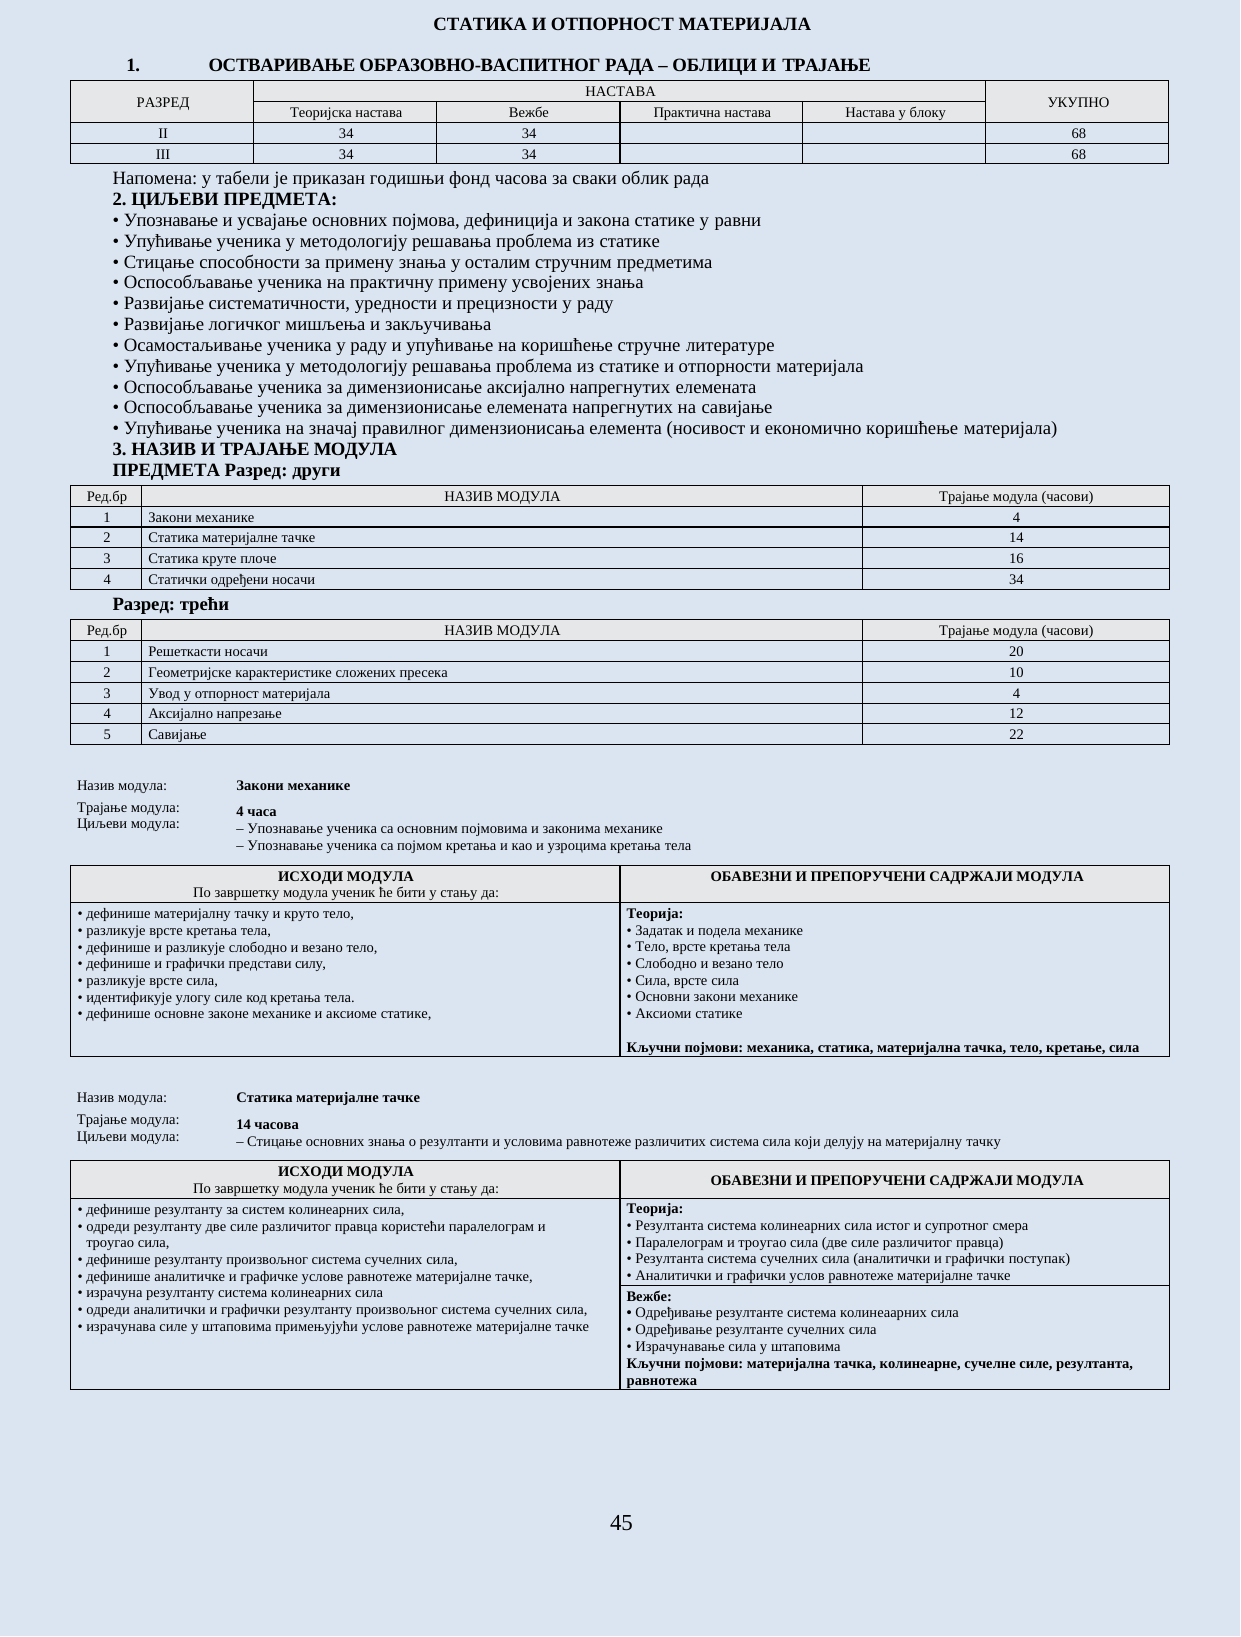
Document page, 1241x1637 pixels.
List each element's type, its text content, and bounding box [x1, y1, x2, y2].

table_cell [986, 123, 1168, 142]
list Упућивање ученика на значај правилног димензионисања елемента (носивост и економично коришћење материjaла) [112, 418, 1184, 439]
list ОСТВАРИВАЊЕ ОБРАЗОВНО-ВАСПИТНОГ РАДА – ОБЛИЦИ И ТРАЈАЊЕ [126, 54, 1184, 76]
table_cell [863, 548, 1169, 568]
list Развијање систематичности, уредности и прецизности у раду [112, 293, 1184, 314]
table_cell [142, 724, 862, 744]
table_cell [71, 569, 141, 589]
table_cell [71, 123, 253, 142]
list Развијање логичког мишљења и закључивања [112, 314, 1184, 335]
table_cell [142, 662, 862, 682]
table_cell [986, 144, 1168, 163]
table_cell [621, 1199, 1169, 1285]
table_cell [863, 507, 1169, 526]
list Оспособљавање ученика за димензионисање аксијално напрегнутих елемената [112, 376, 1184, 397]
list Упућивање ученика у методологију решавања проблема из статике [112, 231, 1184, 251]
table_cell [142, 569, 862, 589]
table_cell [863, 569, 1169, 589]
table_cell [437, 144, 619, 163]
list Стицање основних знања о резултанти и условима равнотеже различитих система сила који делују на материјалну тачку [236, 1133, 1184, 1149]
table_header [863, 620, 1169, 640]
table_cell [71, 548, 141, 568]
list Стицање способности за примену знања у осталим стручним предметима [112, 251, 1184, 272]
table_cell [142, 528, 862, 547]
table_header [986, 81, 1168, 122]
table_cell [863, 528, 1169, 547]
text Напомена: у табели је приказан годишњи фонд часова за сваки облик рада [112, 168, 1184, 189]
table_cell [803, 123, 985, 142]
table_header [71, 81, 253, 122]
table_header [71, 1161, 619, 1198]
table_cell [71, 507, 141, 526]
subtitle ЦИЉЕВИ ПРЕДМЕТА: [112, 189, 1184, 210]
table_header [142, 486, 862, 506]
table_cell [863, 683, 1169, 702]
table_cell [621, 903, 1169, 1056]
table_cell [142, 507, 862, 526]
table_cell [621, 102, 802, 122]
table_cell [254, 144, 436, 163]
list Упућивање ученика у методологију решавања проблема из статике и отпорности материјала [112, 356, 1184, 376]
subtitle СТАТИКА И ОТПОРНОСТ МАТЕРИЈАЛА [433, 12, 1184, 34]
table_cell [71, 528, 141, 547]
text Назив модула: Статика материјалне тачке [77, 1089, 1184, 1106]
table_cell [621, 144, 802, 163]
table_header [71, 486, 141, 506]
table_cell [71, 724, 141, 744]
text 4 часа [236, 803, 1184, 820]
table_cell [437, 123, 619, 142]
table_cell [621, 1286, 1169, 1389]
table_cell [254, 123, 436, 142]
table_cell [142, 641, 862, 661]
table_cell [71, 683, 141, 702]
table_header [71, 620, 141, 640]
text Разред: трећи [112, 593, 1184, 615]
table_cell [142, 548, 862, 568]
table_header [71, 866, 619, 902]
list Оспособљавање ученика на практичну примену усвојених знања [112, 272, 1184, 293]
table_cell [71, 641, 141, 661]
list Осамостаљивање ученика у раду и упућивање на коришћење стручне литературе [112, 335, 1184, 356]
list Упознавање ученика са основним појмовима и законима механике [236, 820, 1184, 837]
list Оспособљавање ученика за димензионисање елемената напрегнутих на савијање [112, 397, 1184, 418]
list Упознавање и усвајање основних појмова, дефиниција и закона статике у равни [112, 210, 1184, 231]
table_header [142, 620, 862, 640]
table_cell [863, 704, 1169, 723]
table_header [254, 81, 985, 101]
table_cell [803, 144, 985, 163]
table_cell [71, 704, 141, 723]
list Упознавање ученика са појмом кретања и као и узроцима кретања тела [236, 837, 1184, 854]
text Трајање модула: Циљеви модула: [77, 798, 182, 832]
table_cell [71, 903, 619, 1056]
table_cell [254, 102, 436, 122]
text Трајање модула: Циљеви модула: [77, 1111, 182, 1144]
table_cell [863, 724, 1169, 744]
subtitle НАЗИВ И ТРАЈАЊЕ МОДУЛА ПРЕДМЕТА Разред: други [112, 439, 508, 480]
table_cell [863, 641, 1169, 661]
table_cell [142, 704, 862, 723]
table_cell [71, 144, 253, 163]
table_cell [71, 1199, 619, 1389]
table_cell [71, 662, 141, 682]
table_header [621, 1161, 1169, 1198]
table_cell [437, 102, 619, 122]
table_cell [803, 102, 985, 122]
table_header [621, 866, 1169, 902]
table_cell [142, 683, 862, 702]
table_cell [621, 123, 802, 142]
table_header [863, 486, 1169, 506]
text 14 часова [236, 1116, 1184, 1133]
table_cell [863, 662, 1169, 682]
text Назив модула: Закони механике [77, 777, 1184, 793]
